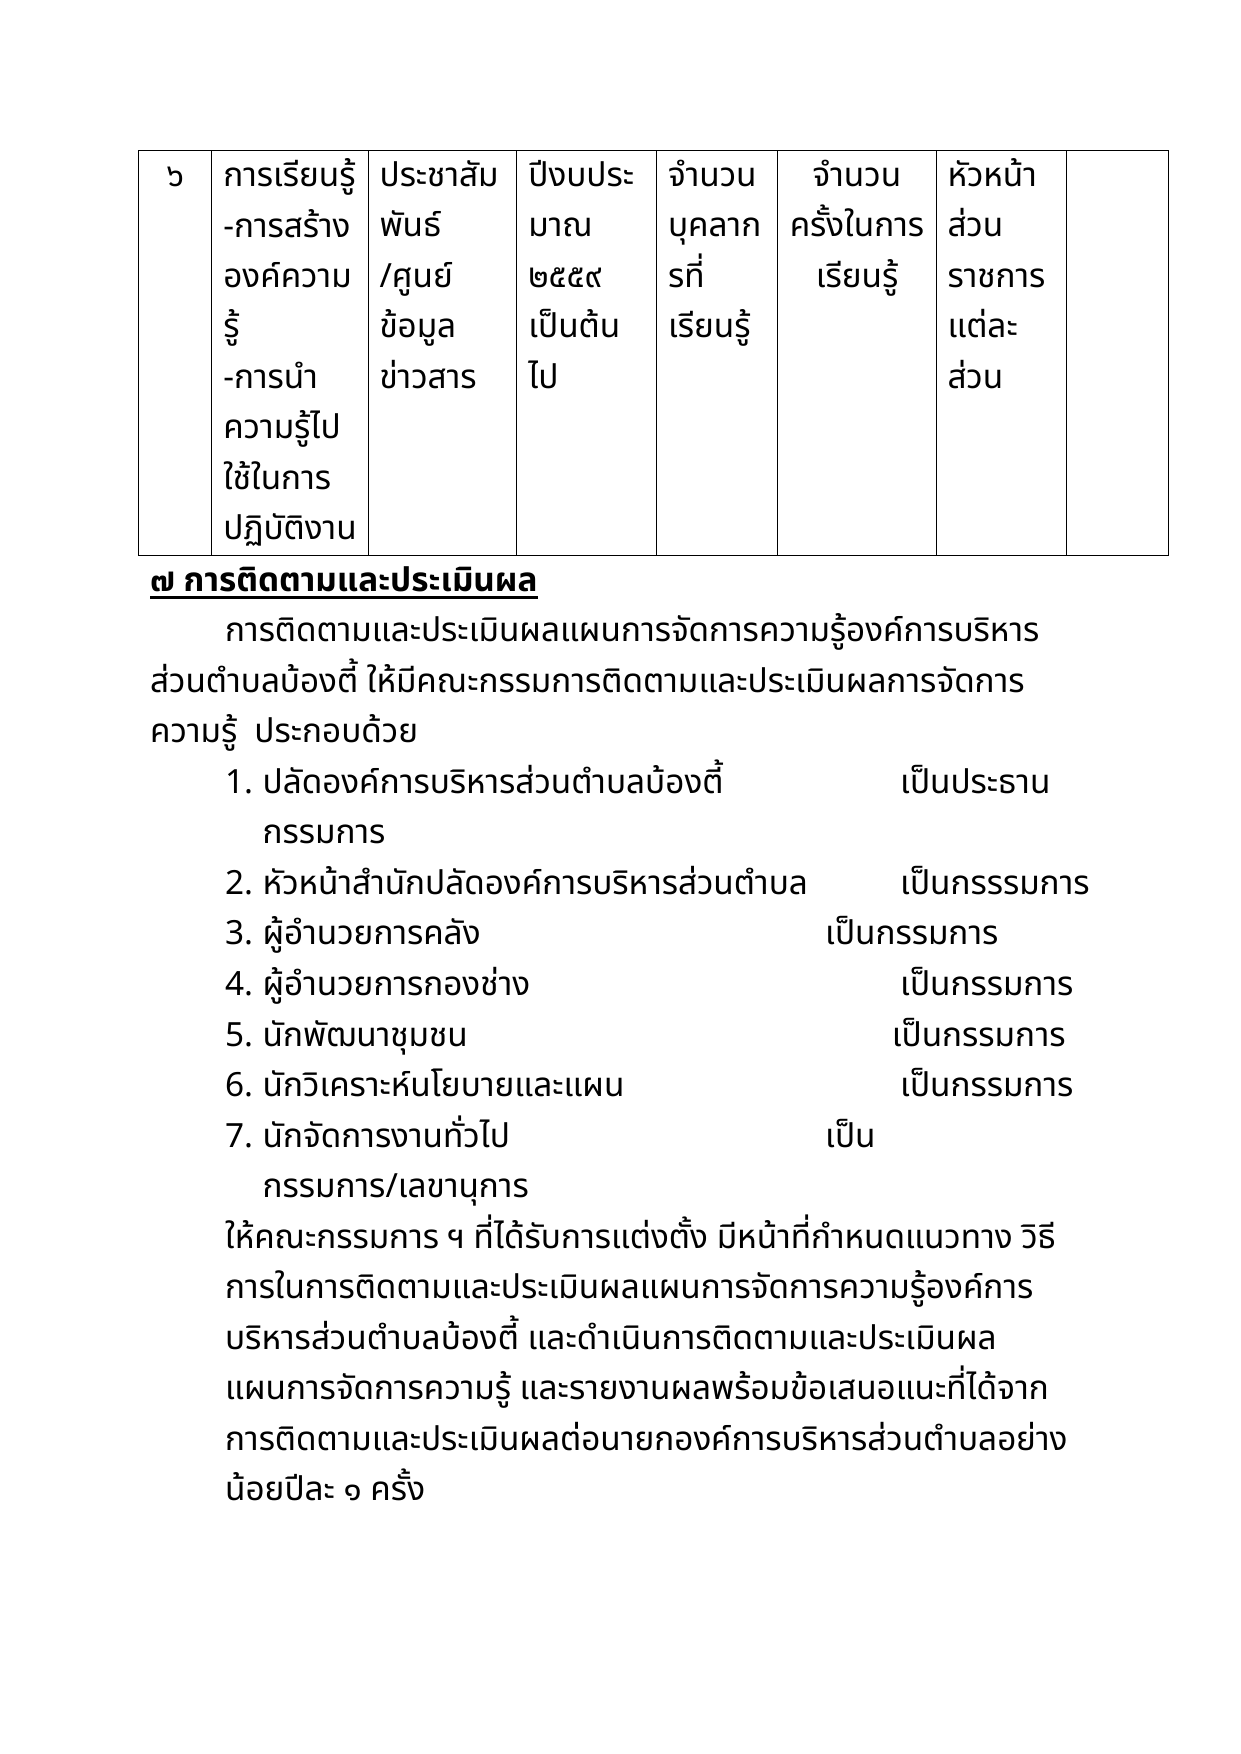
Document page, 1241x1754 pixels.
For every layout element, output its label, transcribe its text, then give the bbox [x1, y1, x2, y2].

list ผู้อำนวยการคลัง เป็นกรรมการ [225, 909, 1090, 960]
text ให้คณะกรรมการ ฯ ที่ได้รับการแต่งตั้ง มีหน้าที่กำหนดแนวทาง วิธีการในการติดตามและประเมินผลแผนการจัดการความรู้องค์การบริหารส่วนตำบลบ้องตี้ และดำเนินการติดตามและประเมินผลแผนการจัดการความรู้ และรายงานผลพร้อมข้อเสนอแนะที่ได้จากการติดตามและประเมินผลต่อนายกองค์การบริหารส่วนตำบลอย่างน้อยปีละ ๑ ครั้ง [225, 1213, 1090, 1516]
text ๗ การติดตามและประเมินผล [150, 556, 1090, 606]
text การติดตามและประเมินผลแผนการจัดการความรู้องค์การบริหารส่วนตำบลบ้องตี้ ให้มีคณะกรรมการติดตามและประเมินผลการจัดการความรู้ ประกอบด้วย [150, 606, 1090, 757]
table_cell ปีงบประมาณ ๒๕๕๙ เป็นต้นไป [517, 151, 656, 555]
table_cell การเรียนรู้ -การสร้างองค์ความรู้ -การนำความรู้ไปใช้ในการปฏิบัติงาน [212, 151, 368, 555]
list หัวหน้าสำนักปลัดองค์การบริหารส่วนตำบล เป็นกรรรมการ [225, 858, 1090, 909]
table_cell ประชาสัมพันธ์ /ศูนย์ข้อมูลข่าวสาร [369, 151, 516, 555]
list นักจัดการงานทั่วไป เป็นกรรมการ/เลขานุการ [225, 1112, 1090, 1213]
table_cell [1067, 151, 1168, 555]
list ปลัดองค์การบริหารส่วนตำบลบ้องตี้ เป็นประธานกรรมการ [225, 757, 1090, 858]
table_cell จำนวนครั้งในการเรียนรู้ [778, 151, 936, 555]
table_cell ๖ [139, 151, 211, 555]
list นักพัฒนาชุมชน เป็นกรรมการ [225, 1010, 1090, 1061]
table_cell จำนวนบุคลากรที่เรียนรู้ [657, 151, 777, 555]
list นักวิเคราะห์นโยบายและแผน เป็นกรรมการ [225, 1061, 1090, 1112]
list ผู้อำนวยการกองช่าง เป็นกรรมการ [225, 960, 1090, 1010]
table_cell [937, 151, 1066, 555]
